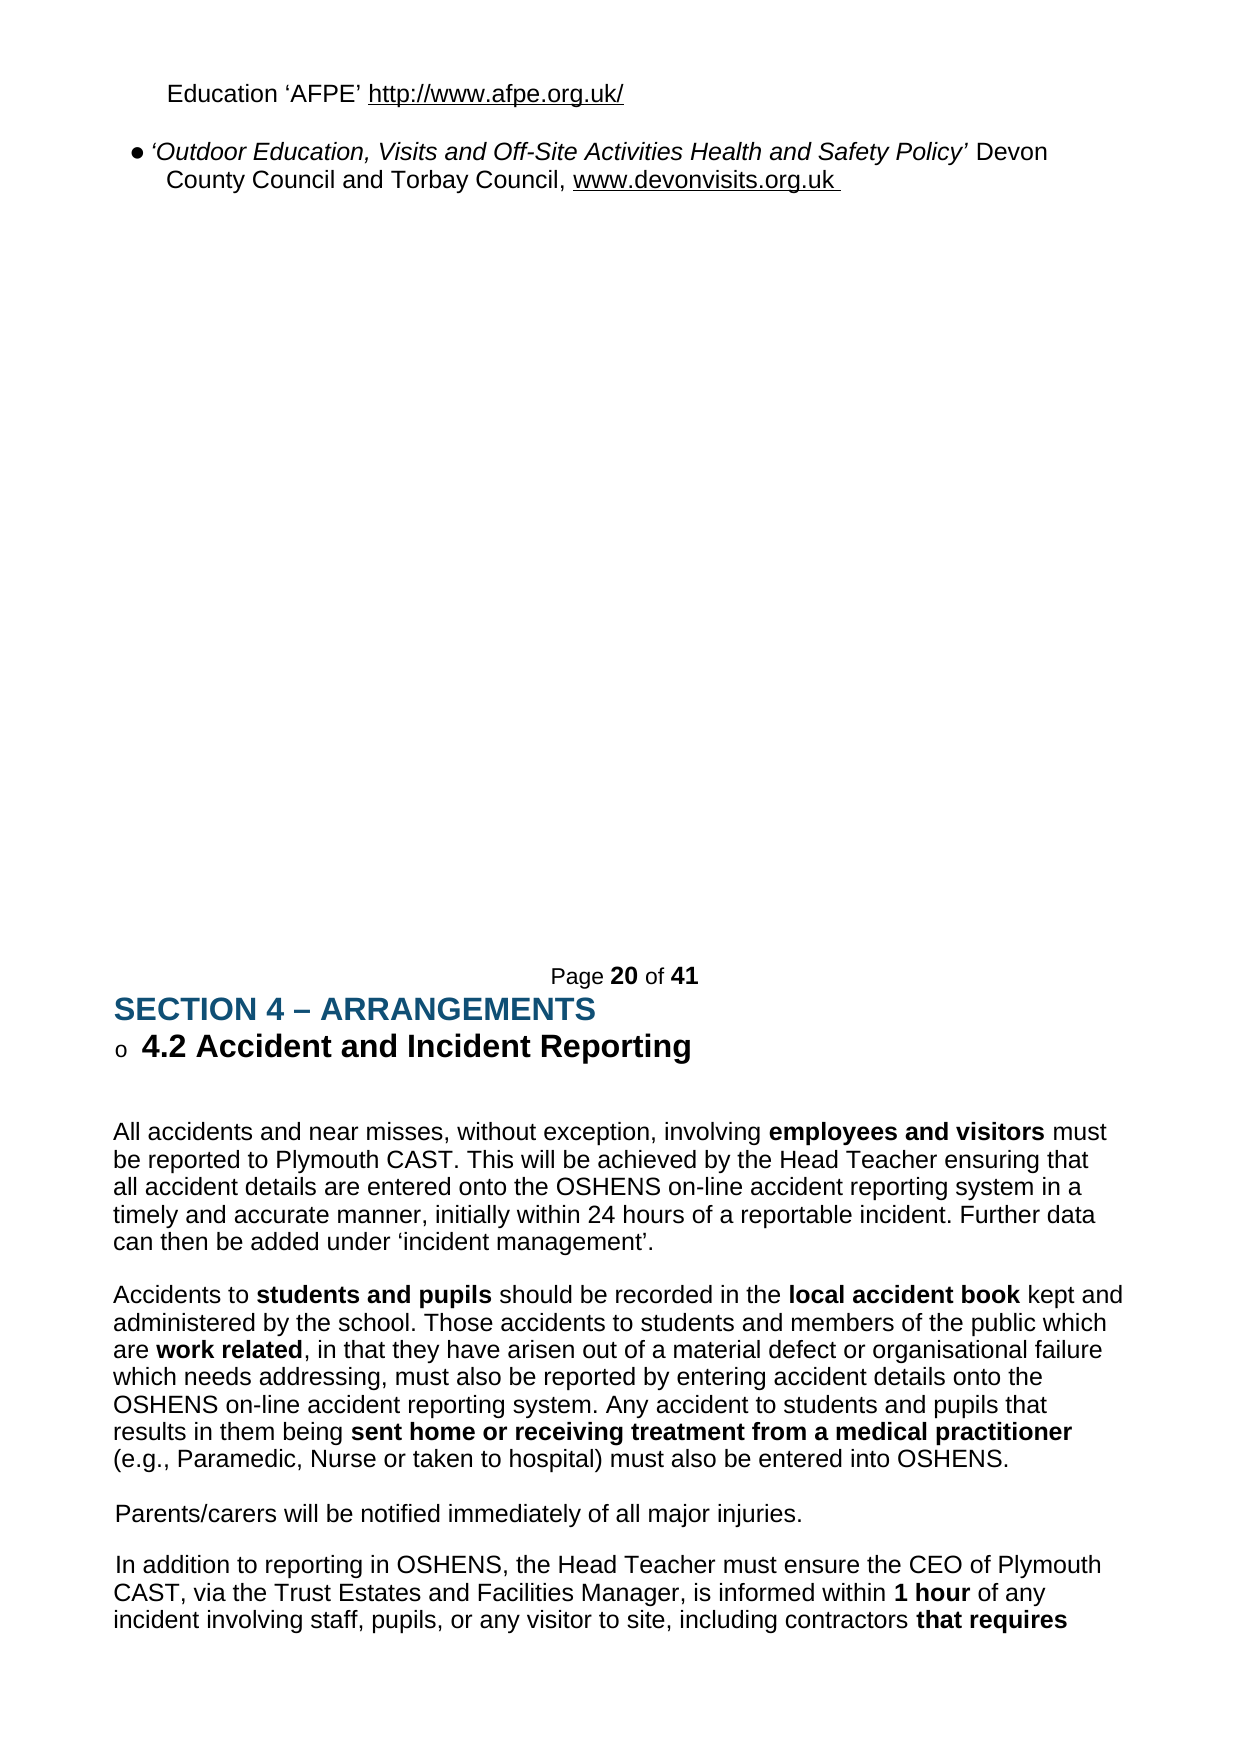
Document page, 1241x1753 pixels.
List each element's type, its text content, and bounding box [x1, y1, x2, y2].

text o 4.2 Accident and Incident Reporting [114, 1027, 1137, 1064]
text All accidents and near misses, without exception, involving employees and visitors must be reported to Plymouth CAST. This will be achieved by the Head Teacher ensuring that all accident details are entered onto the OSHENS on-line accident reporting system in a timely and accurate manner, initially within 24 hours of a reportable incident. Further data can then be added under ‘incident management’. [113, 1119, 1114, 1256]
text ● ‘Outdoor Education, Visits and Off-Site Activities Health and Safety Policy’ Devon County Council and Torbay Council, www.devonvisits.org.uk [129, 138, 1071, 194]
text Parents/carers will be notified immediately of all major injuries. [114, 1499, 1137, 1527]
text Page 20 of 41 [112, 961, 1137, 990]
text SECTION 4 – ARRANGEMENTS [114, 990, 1137, 1027]
text Accidents to students and pupils should be recorded in the local accident book kept and administered by the school. Those accidents to students and members of the public which are work related, in that they have arisen out of a material defect or organisational failure which needs addressing, must also be reported by entering accident details onto the OSHENS on-line accident reporting system. Any accident to students and pupils that results in them being sent home or receiving treatment from a medical practitioner (e.g., Paramedic, Nurse or taken to hospital) must also be entered into OSHENS. [113, 1282, 1131, 1473]
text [129, 81, 1038, 108]
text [113, 1552, 1119, 1634]
